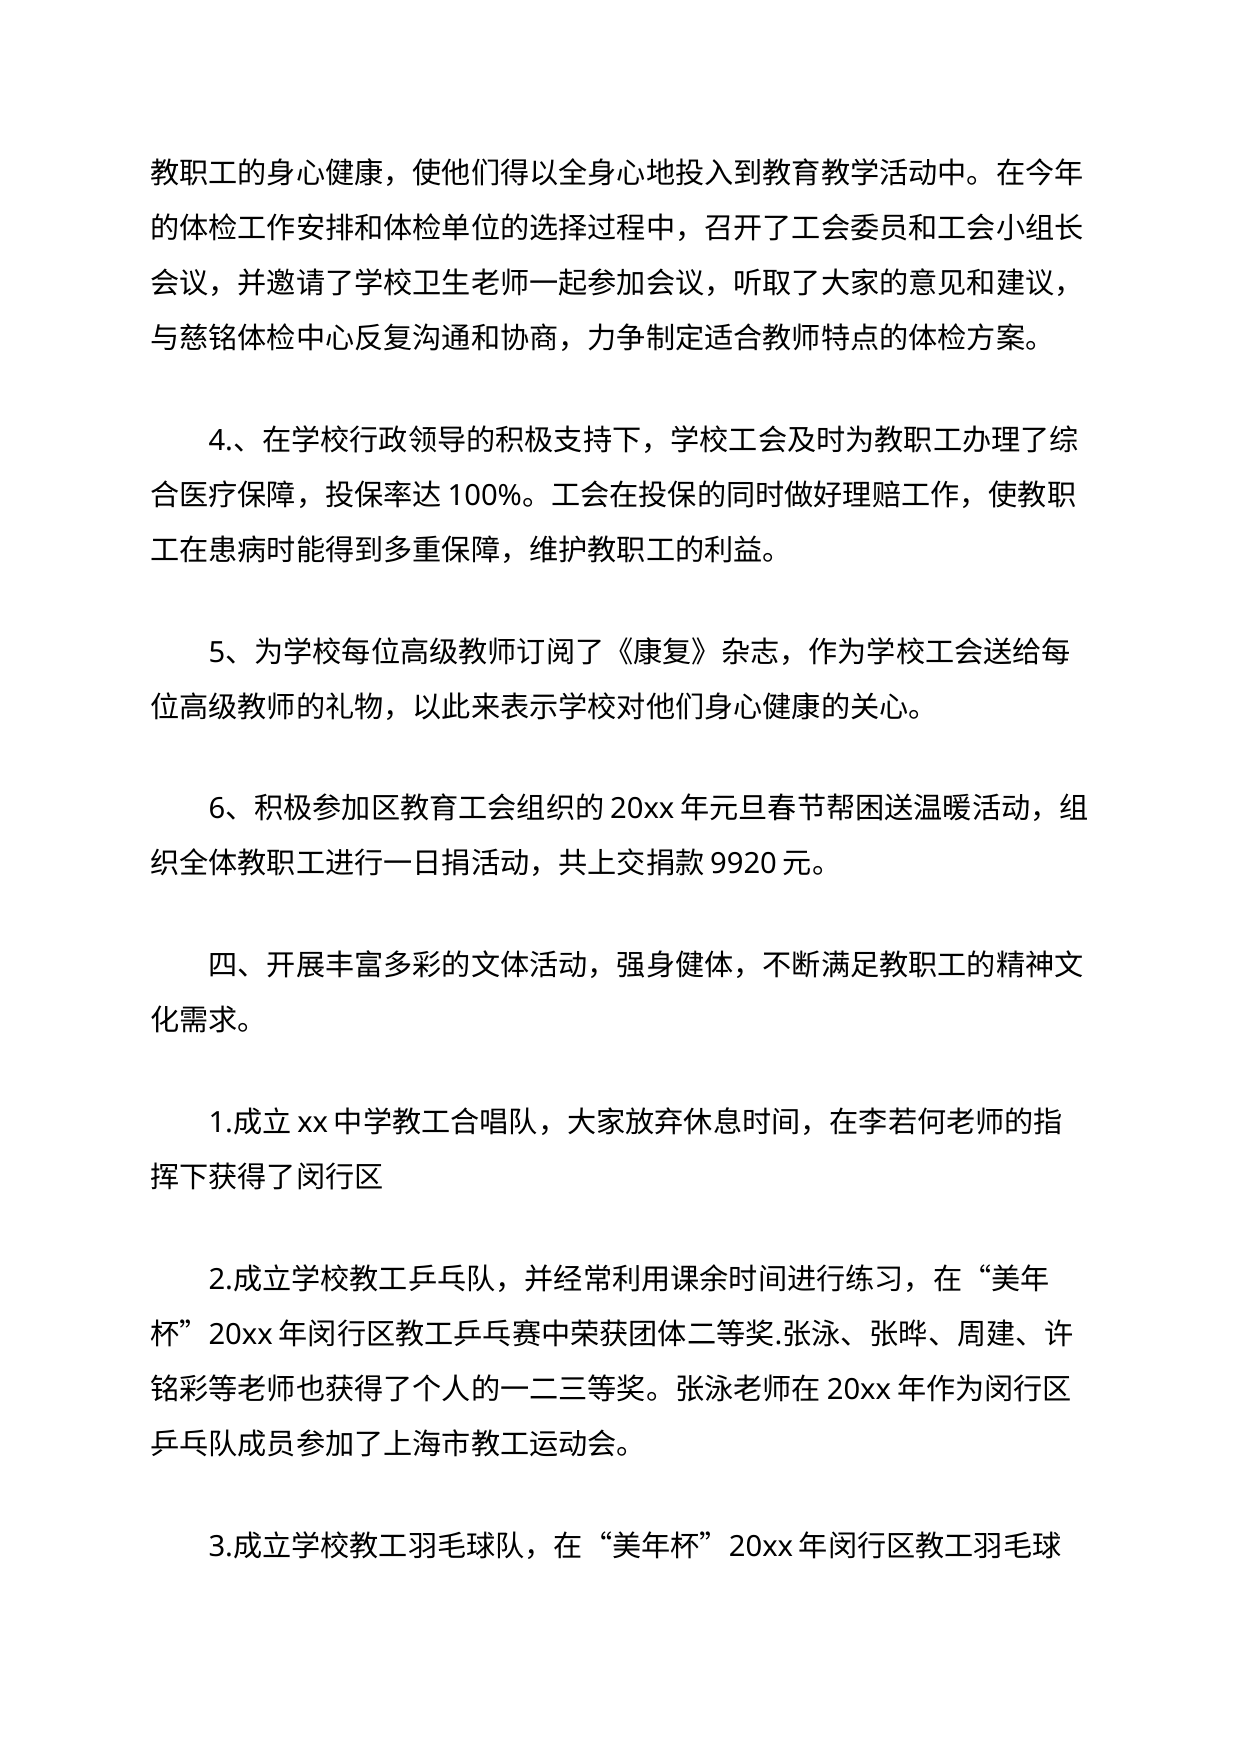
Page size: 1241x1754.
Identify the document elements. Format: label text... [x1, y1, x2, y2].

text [150, 150, 1090, 357]
text 四、开展丰富多彩的文体活动，强身健体，不断满足教职工的精神文化需求。 [150, 942, 1090, 1039]
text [150, 1522, 1090, 1564]
text 6、积极参加区教育工会组织的20xx年元旦春节帮困送温暖活动，组织全体教职工进行一日捐活动，共上交捐款9920元。 [150, 785, 1090, 882]
text 4.、在学校行政领导的积极支持下，学校工会及时为教职工办理了综合医疗保障，投保率达100%。工会在投保的同时做好理赔工作，使教职工在患病时能得到多重保障，维护教职工的利益。 [150, 416, 1090, 569]
text 2.成立学校教工乒乓队，并经常利用课余时间进行练习，在“美年杯”20xx年闵行区教工乒乓赛中荣获团体二等奖.张泳、张晔、周建、许铭彩等老师也获得了个人的一二三等奖。张泳老师在20xx年作为闵行区乒乓队成员参加了上海市教工运动会。 [150, 1255, 1090, 1463]
text 5、为学校每位高级教师订阅了《康复》杂志，作为学校工会送给每位高级教师的礼物，以此来表示学校对他们身心健康的关心。 [150, 628, 1090, 726]
text 1.成立xx中学教工合唱队，大家放弃休息时间，在李若何老师的指挥下获得了闵行区 [150, 1099, 1090, 1196]
